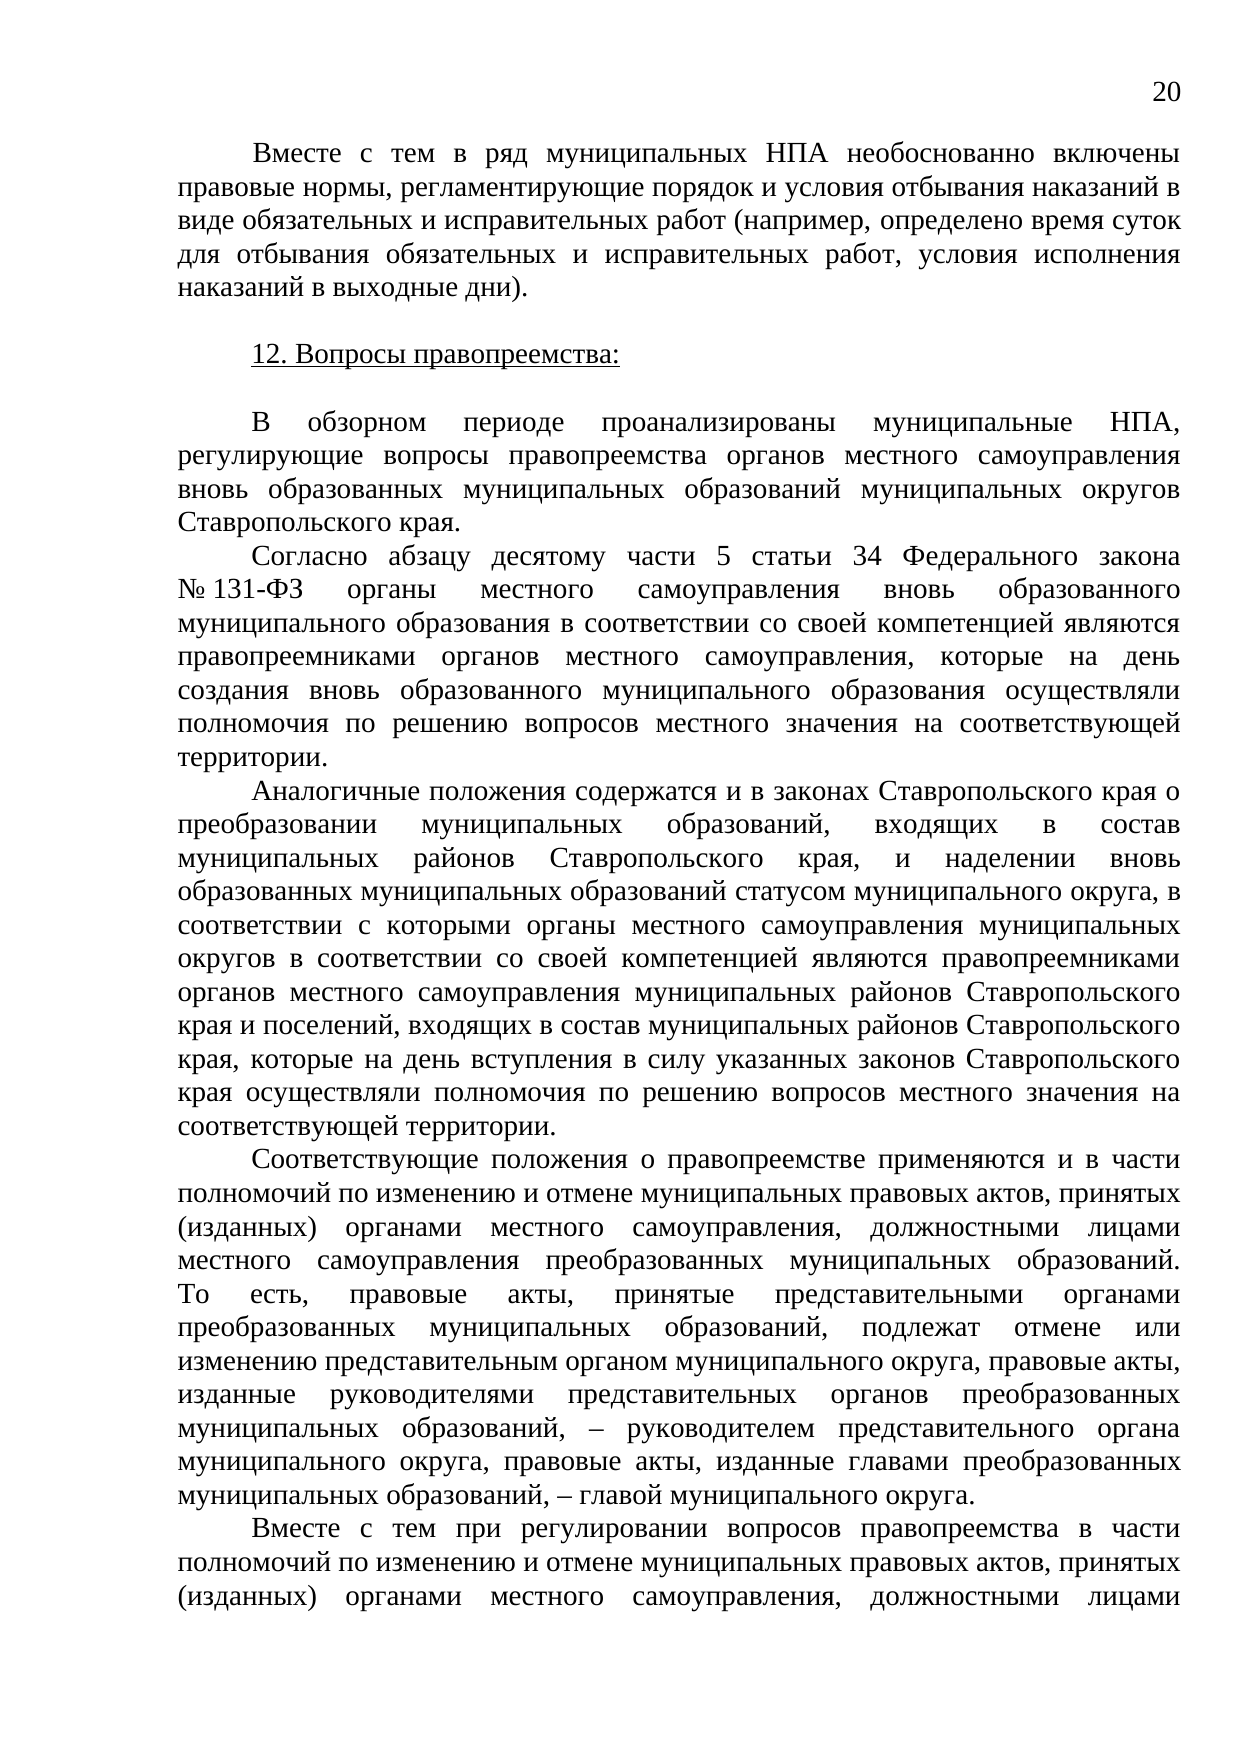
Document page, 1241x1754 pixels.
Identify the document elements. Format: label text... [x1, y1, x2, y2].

text 12. Вопросы правопреемства: [177, 337, 1181, 370]
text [177, 1511, 1181, 1611]
text Соответствующие положения о правопреемстве применяются и в части полномочий по изменению и отмене муниципальных правовых актов, принятых (изданных) органами местного самоуправления, должностными лицами местного самоуправления преобразованных муниципальных образований. То есть, правовые акты, принятые представительными органами преобразованных муниципальных образований, подлежат отмене или изменению представительным органом муниципального округа, правовые акты, изданные руководителями представительных органов преобразованных муниципальных образований, – руководителем представительного органа муниципального округа, правовые акты, изданные главами преобразованных муниципальных образований, – главой муниципального округа. [177, 1142, 1181, 1511]
text Вместе с тем в ряд муниципальных НПА необоснованно включены правовые нормы, регламентирующие порядок и условия отбывания наказаний в виде обязательных и исправительных работ (например, определено время суток для отбывания обязательных и исправительных работ, условия исполнения наказаний в выходные дни). [177, 135, 1181, 303]
text В обзорном периоде проанализированы муниципальные НПА, регулирующие вопросы правопреемства органов местного самоуправления вновь образованных муниципальных образований муниципальных округов Ставропольского края. [177, 404, 1181, 538]
text Согласно абзацу десятому части 5 статьи 34 Федерального закона № 131-ФЗ органы местного самоуправления вновь образованного муниципального образования в соответствии со своей компетенцией являются правопреемниками органов местного самоуправления, которые на день создания вновь образованного муниципального образования осуществляли полномочия по решению вопросов местного значения на соответствующей территории. [177, 538, 1181, 773]
text Аналогичные положения содержатся и в законах Ставропольского края о преобразовании муниципальных образований, входящих в состав муниципальных районов Ставропольского края, и наделении вновь образованных муниципальных образований статусом муниципального округа, в соответствии с которыми органы местного самоуправления муниципальных округов в соответствии со своей компетенцией являются правопреемниками органов местного самоуправления муниципальных районов Ставропольского края и поселений, входящих в состав муниципальных районов Ставропольского края, которые на день вступления в силу указанных законов Ставропольского края осуществляли полномочия по решению вопросов местного значения на соответствующей территории. [177, 773, 1181, 1142]
